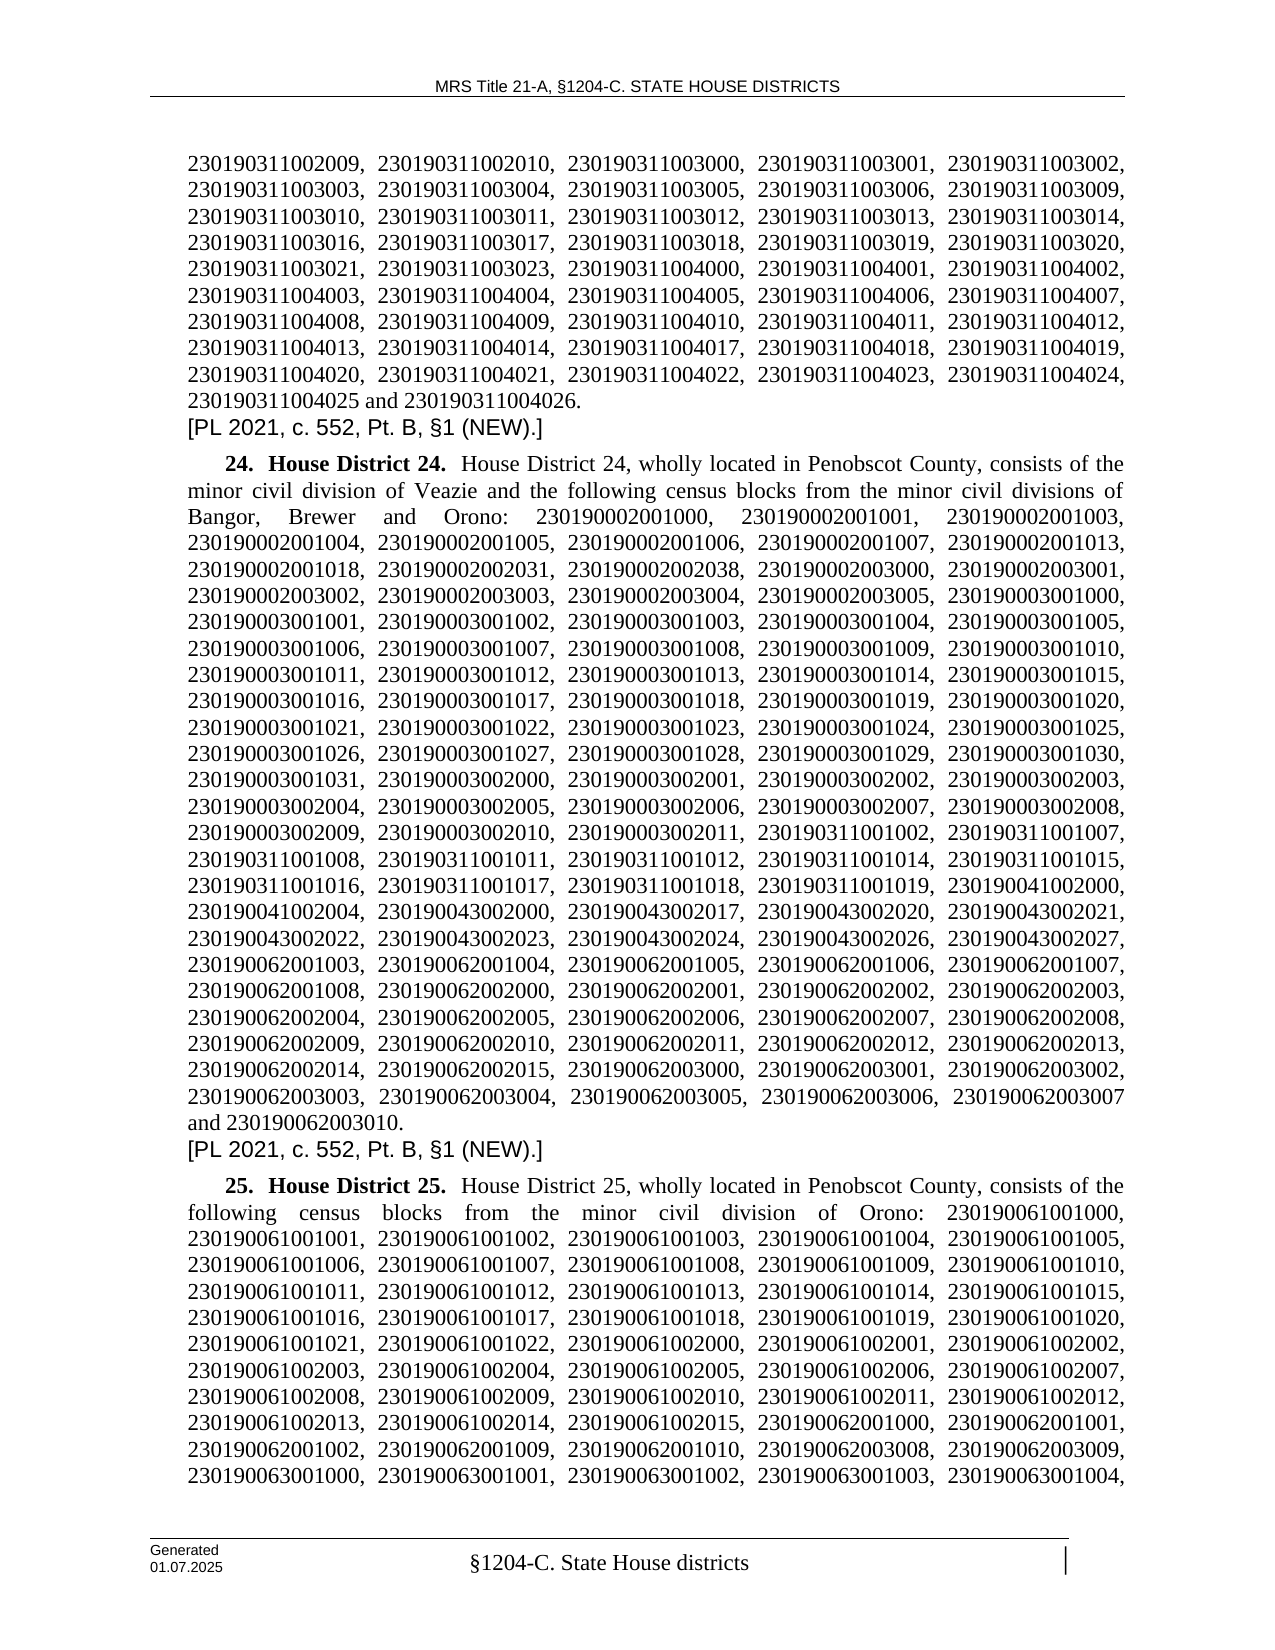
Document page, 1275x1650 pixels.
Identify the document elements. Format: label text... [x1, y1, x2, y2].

text [PL 2021, c. 552, Pt. B, §1 (NEW).] [187, 1136, 1125, 1162]
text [187, 150, 1125, 413]
text 24. House District 24. House District 24, wholly located in Penobscot County, consists of the minor civil division of Veazie and the following census blocks from the minor civil divisions of Bangor, Brewer and Orono: 230190002001000, 230190002001001, 230190002001003, 230190002001004, 230190002001005, 230190002001006, 230190002001007, 230190002001013, 230190002001018, 230190002002031, 230190002002038, 230190002003000, 230190002003001, 230190002003002, 230190002003003, 230190002003004, 230190002003005, 230190003001000, 230190003001001, 230190003001002, 230190003001003, 230190003001004, 230190003001005, 230190003001006, 230190003001007, 230190003001008, 230190003001009, 230190003001010, 230190003001011, 230190003001012, 230190003001013, 230190003001014, 230190003001015, 230190003001016, 230190003001017, 230190003001018, 230190003001019, 230190003001020, 230190003001021, 230190003001022, 230190003001023, 230190003001024, 230190003001025, 230190003001026, 230190003001027, 230190003001028, 230190003001029, 230190003001030, 230190003001031, 230190003002000, 230190003002001, 230190003002002, 230190003002003, 230190003002004, 230190003002005, 230190003002006, 230190003002007, 230190003002008, 230190003002009, 230190003002010, 230190003002011, 230190311001002, 230190311001007, 230190311001008, 230190311001011, 230190311001012, 230190311001014, 230190311001015, 230190311001016, 230190311001017, 230190311001018, 230190311001019, 230190041002000, 230190041002004, 230190043002000, 230190043002017, 230190043002020, 230190043002021, 230190043002022, 230190043002023, 230190043002024, 230190043002026, 230190043002027, 230190062001003, 230190062001004, 230190062001005, 230190062001006, 230190062001007, 230190062001008, 230190062002000, 230190062002001, 230190062002002, 230190062002003, 230190062002004, 230190062002005, 230190062002006, 230190062002007, 230190062002008, 230190062002009, 230190062002010, 230190062002011, 230190062002012, 230190062002013, 230190062002014, 230190062002015, 230190062003000, 230190062003001, 230190062003002, 230190062003003, 230190062003004, 230190062003005, 230190062003006, 230190062003007 and 230190062003010. [187, 450, 1125, 1136]
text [187, 1172, 1125, 1488]
text [PL 2021, c. 552, Pt. B, §1 (NEW).] [187, 413, 1125, 440]
